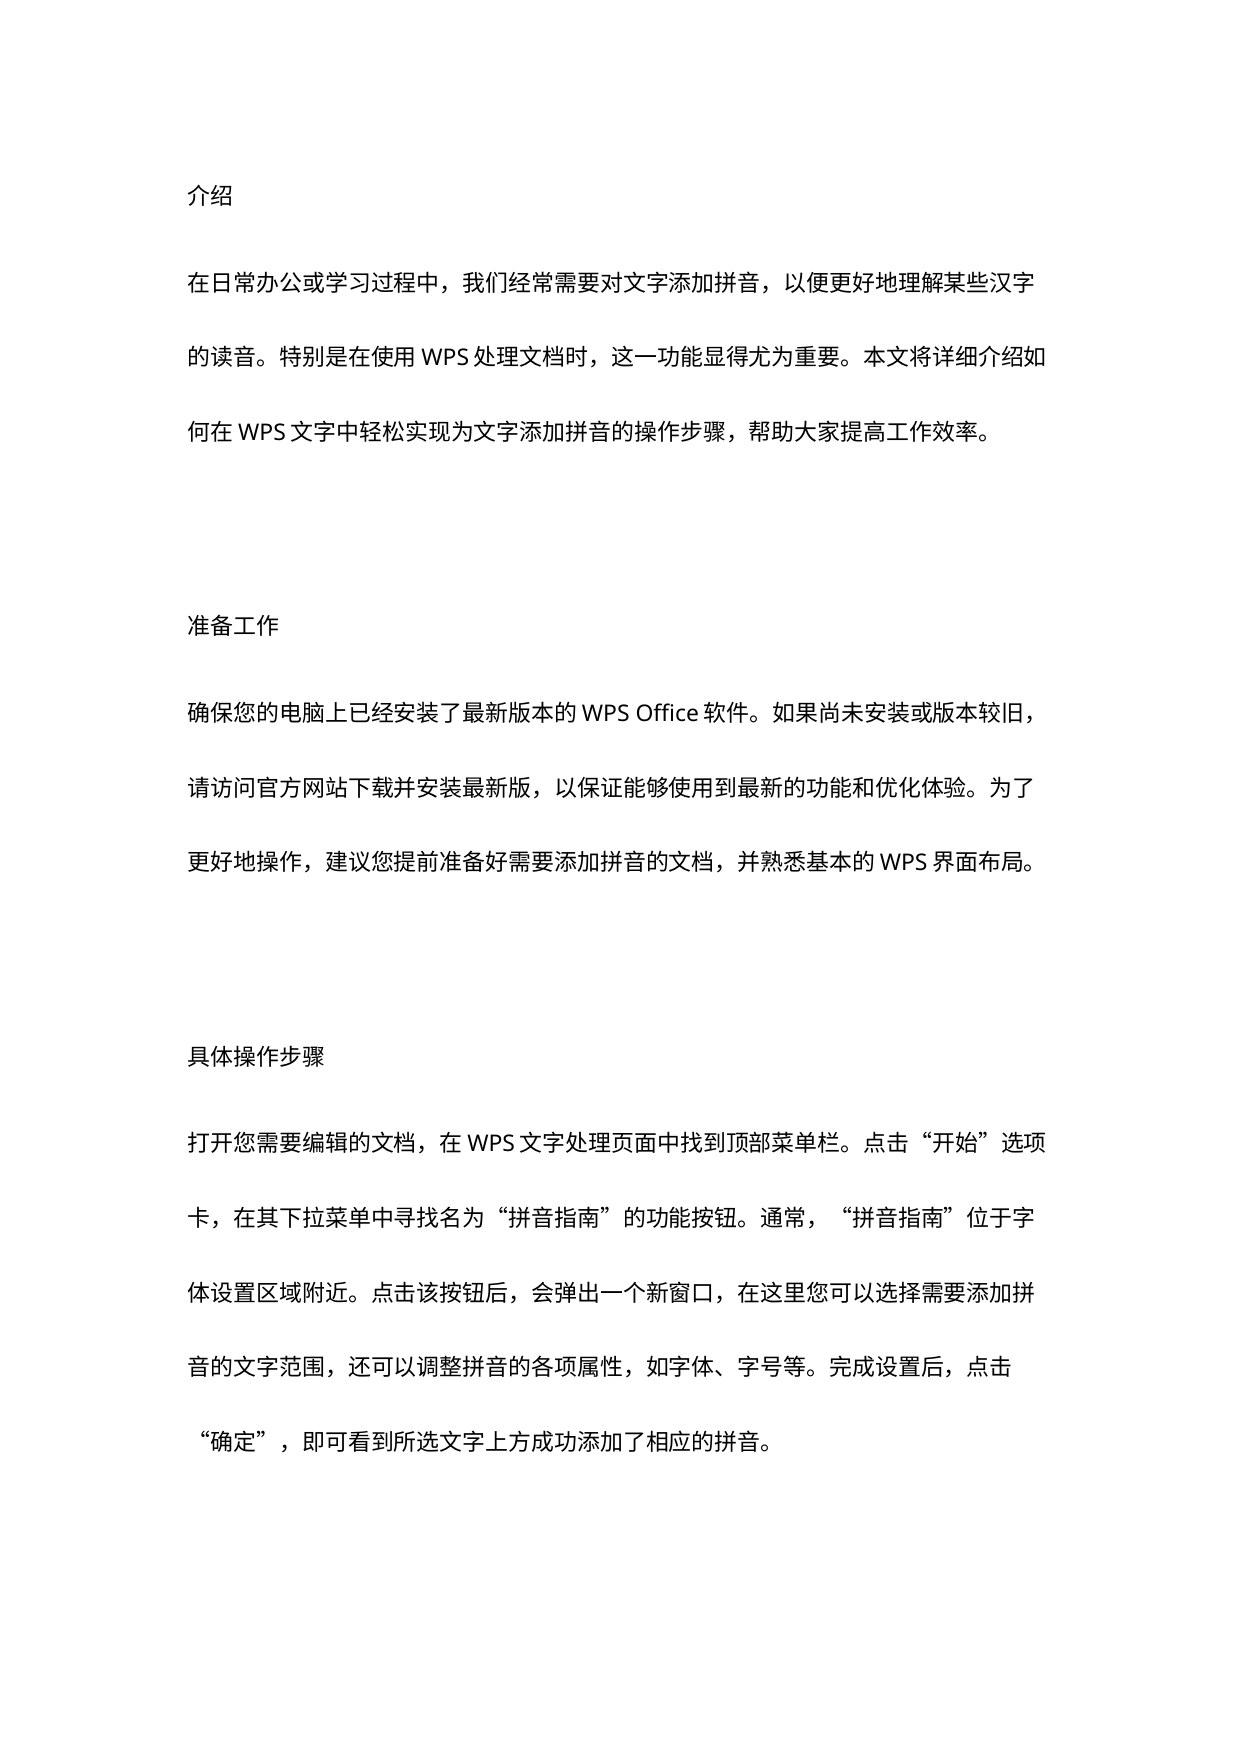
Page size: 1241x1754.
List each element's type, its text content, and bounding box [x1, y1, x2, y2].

text 具体操作步骤 [187, 1023, 1053, 1088]
text 打开您需要编辑的文档，在WPS文字处理页面中找到顶部菜单栏。点击“开始”选项卡，在其下拉菜单中寻找名为“拼音指南”的功能按钮。通常，“拼音指南”位于字体设置区域附近。点击该按钮后，会弹出一个新窗口，在这里您可以选择需要添加拼音的文字范围，还可以调整拼音的各项属性，如字体、字号等。完成设置后，点击“确定”，即可看到所选文字上方成功添加了相应的拼音。 [187, 1109, 1053, 1473]
text 确保您的电脑上已经安装了最新版本的WPS Office软件。如果尚未安装或版本较旧，请访问官方网站下载并安装最新版，以保证能够使用到最新的功能和优化体验。为了更好地操作，建议您提前准备好需要添加拼音的文档，并熟悉基本的WPS界面布局。 [187, 679, 1053, 893]
text 在日常办公或学习过程中，我们经常需要对文字添加拼音，以便更好地理解某些汉字的读音。特别是在使用WPS处理文档时，这一功能显得尤为重要。本文将详细介绍如何在WPS文字中轻松实现为文字添加拼音的操作步骤，帮助大家提高工作效率。 [187, 248, 1053, 463]
text 准备工作 [187, 592, 1053, 657]
text 介绍 [187, 162, 1053, 227]
